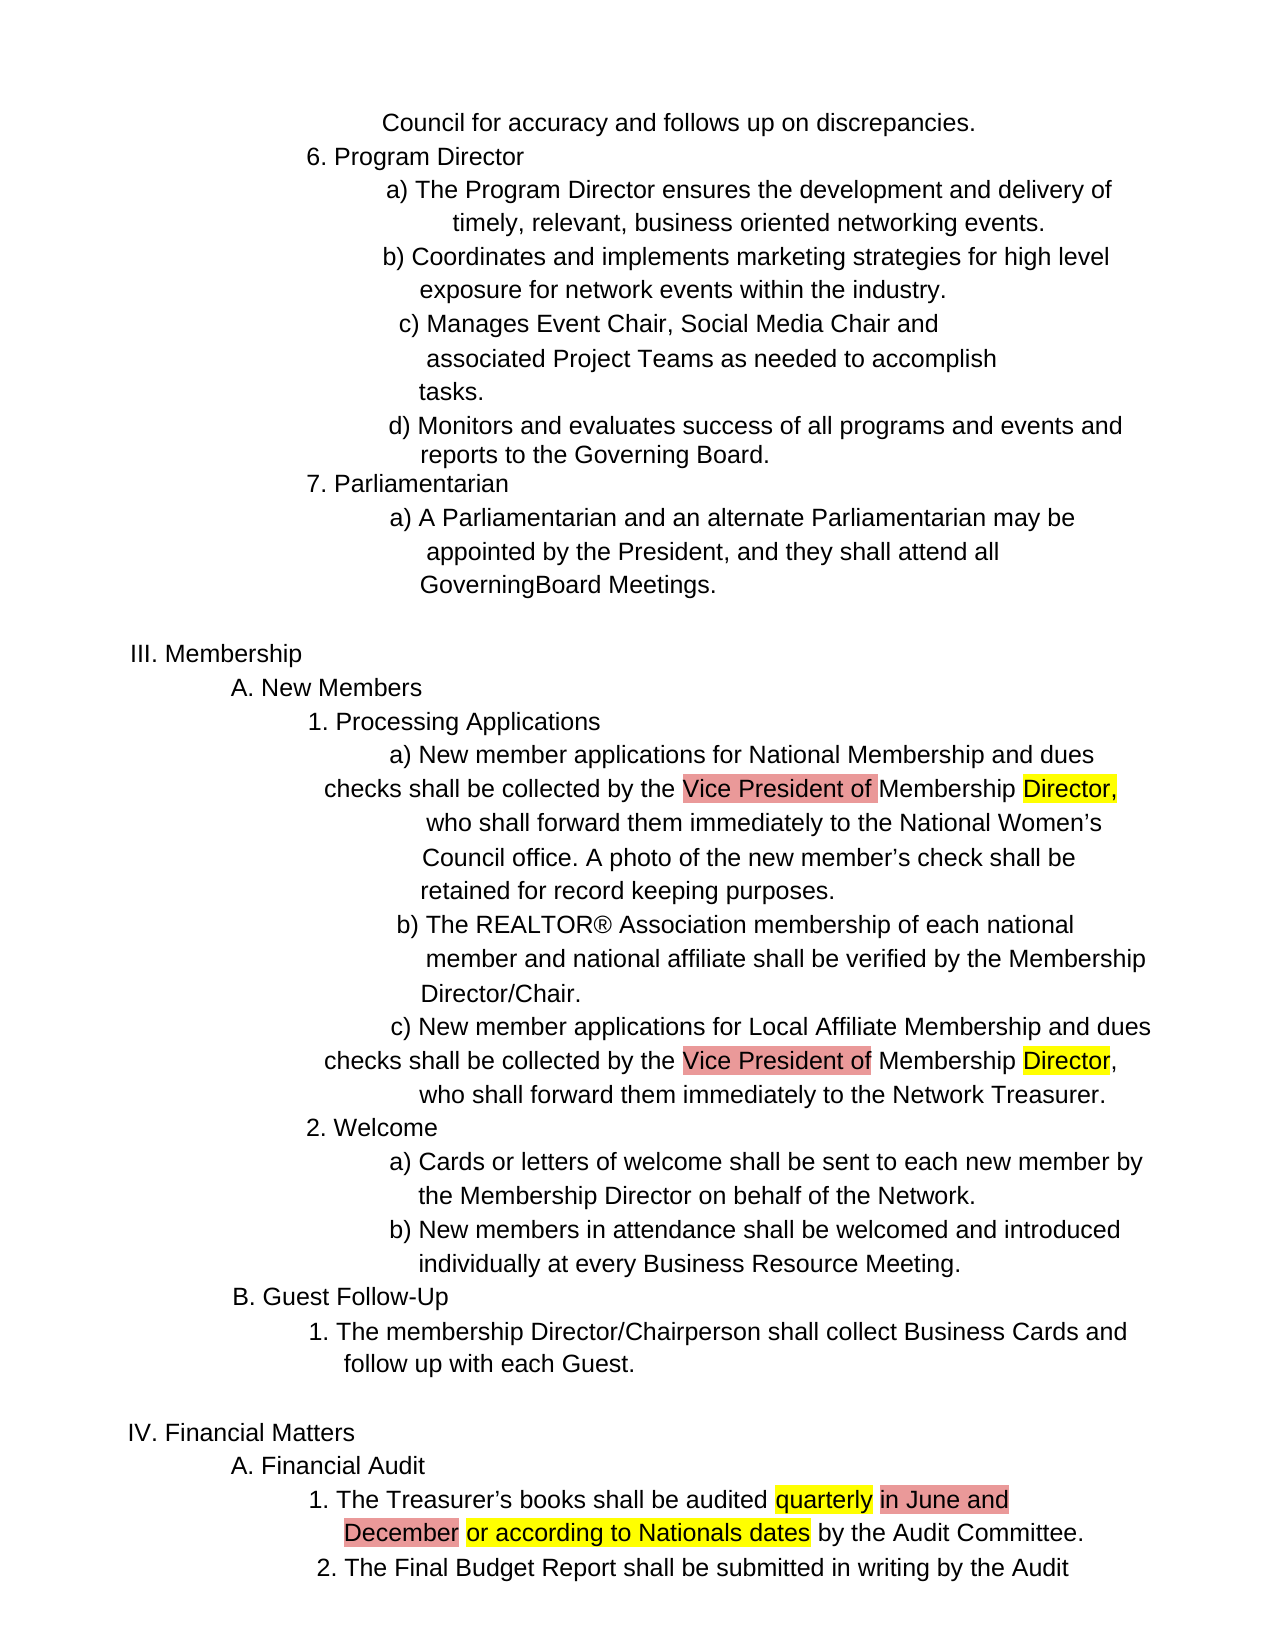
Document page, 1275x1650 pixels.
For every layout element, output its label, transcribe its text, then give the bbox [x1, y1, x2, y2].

text B. Guest Follow-Up [232, 1282, 1166, 1311]
text c) New member applications for Local Affiliate Membership and dues [116, 1012, 1152, 1041]
text who shall forward them immediately to the National Women’s [116, 808, 1103, 837]
text A. Financial Audit [231, 1451, 1166, 1480]
text a) The Program Director ensures the development and delivery of timely, relevant, business oriented networking events. [382, 175, 1117, 237]
text checks shall be collected by the Vice President of Membership Director, [116, 774, 683, 803]
text member and national affiliate shall be verified by the Membership [116, 944, 1147, 973]
text checks shall be collected by the Vice President of Membership Director, [116, 1046, 683, 1075]
text appointed by the President, and they shall attend all [116, 537, 1000, 565]
text reports to the Governing Board. [420, 440, 1166, 469]
text 6. Program Director [306, 141, 1166, 170]
text 1. The membership Director/Chairperson shall collect Business Cards and follow up with each Guest. [308, 1317, 1143, 1378]
text a) Cards or letters of welcome shall be sent to each new member by [116, 1147, 1143, 1176]
text a) New member applications for National Membership and dues [116, 740, 1095, 769]
text associated Project Teams as needed to accomplish [116, 343, 997, 372]
text 7. Parliamentarian [306, 469, 1166, 498]
text 2. Welcome [306, 1113, 1166, 1142]
text Director/Chair. [420, 978, 1166, 1007]
text b) Coordinates and implements marketing strategies for high level exposure for network events within the industry. [382, 242, 1117, 304]
text c) Manages Event Chair, Social Media Chair and [116, 309, 939, 338]
text A. New Members [231, 673, 1166, 701]
text b) The REALTOR® Association membership of each national [116, 910, 1075, 939]
text 1. The Treasurer’s books shall be audited quarterly in June and December or according to Nationals dates by the Audit Committee. [308, 1485, 1109, 1547]
text 2. The Final Budget Report shall be submitted in writing by the Audit [116, 1553, 1069, 1581]
text 1. Processing Applications [308, 706, 1166, 735]
text b) New members in attendance shall be welcomed and introduced [116, 1215, 1122, 1244]
text III. Membership [130, 639, 1166, 667]
text tasks. [419, 377, 1166, 406]
text who shall forward them immediately to the Network Treasurer. [116, 1080, 1107, 1109]
text individually at every Business Resource Meeting. [116, 1249, 962, 1278]
text checks shall be collected by the Vice President of Membership Director, [871, 1046, 1023, 1075]
text a) A Parliamentarian and an alternate Parliamentarian may be [116, 503, 1076, 531]
text Council office. A photo of the new member’s check shall be [116, 842, 1076, 871]
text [382, 108, 1153, 137]
text the Membership Director on behalf of the Network. [116, 1181, 977, 1209]
text retained for record keeping purposes. [420, 876, 1166, 905]
text IV. Financial Matters [127, 1417, 1166, 1446]
text d) Monitors and evaluates success of all programs and events and [116, 411, 1123, 440]
text GoverningBoard Meetings. [419, 571, 1166, 599]
